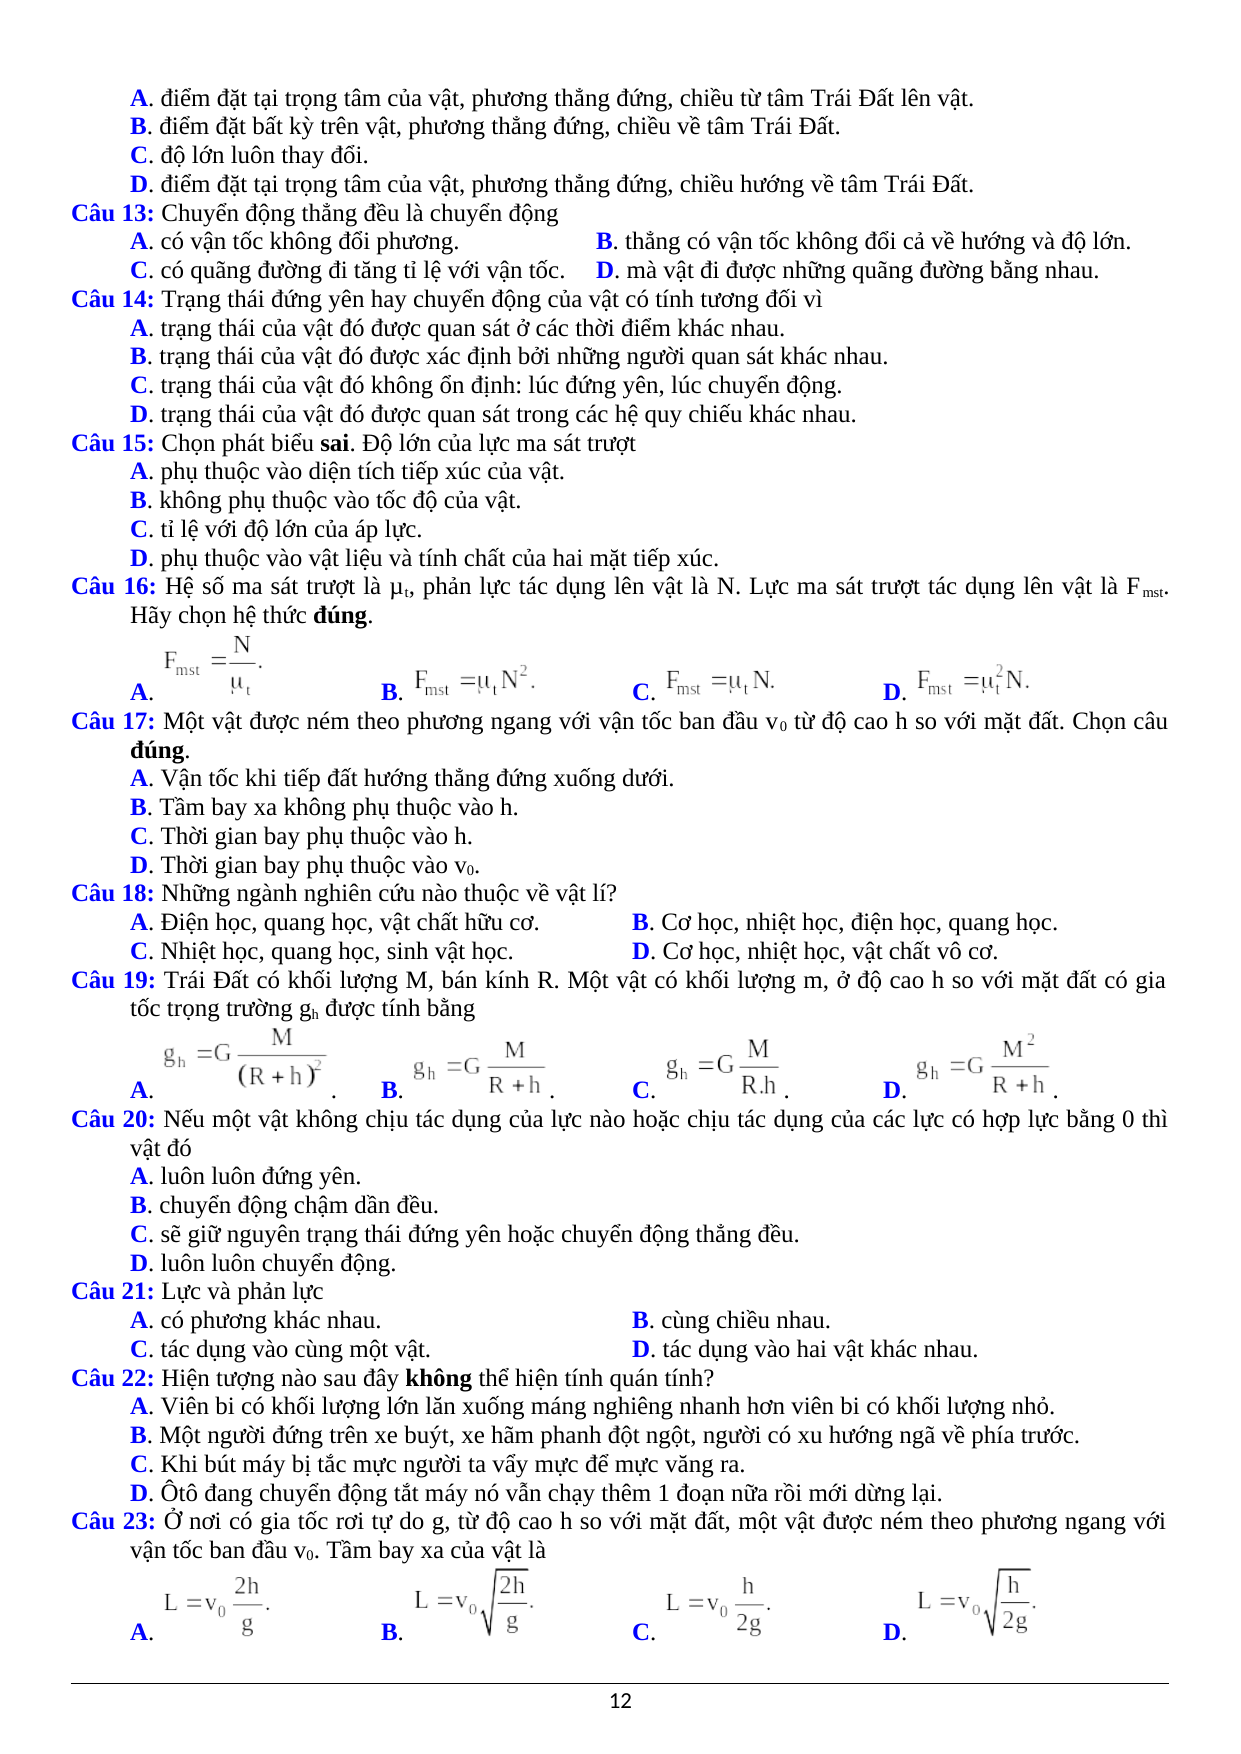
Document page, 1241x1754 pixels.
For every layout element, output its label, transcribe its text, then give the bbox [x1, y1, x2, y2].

text A. . B. . C. . D. . [130, 1022, 1169, 1104]
text D. Ôtô đang chuyển động tắt máy nó vẫn chạy thêm 1 đoạn nữa rồi mới dừng lại. [130, 1478, 1169, 1506]
text A. Viên bi có khối lượng lớn lăn xuống máng nghiêng nhanh hơn viên bi có khối lượng nhỏ. [130, 1391, 1169, 1420]
text A. B. C. D. [130, 629, 1169, 706]
text C. tỉ lệ với độ lớn của áp lực. [130, 514, 1169, 543]
text Câu 15: Chọn phát biểu sai. Độ lớn của lực ma sát trượt [71, 428, 1169, 456]
text A. luôn luôn đứng yên. [130, 1161, 1169, 1190]
text A. có vận tốc không đổi phương. B. thẳng có vận tốc không đổi cả về hướng và độ lớn. [130, 226, 1169, 255]
text D. điểm đặt tại trọng tâm của vật, phương thẳng đứng, chiều hướng về tâm Trái Đất. [130, 169, 1169, 198]
text D. phụ thuộc vào vật liệu và tính chất của hai mặt tiếp xúc. [130, 543, 1169, 571]
text Câu 23: Ở nơi có gia tốc rơi tự do g, từ độ cao h so với mặt đất, một vật được ném theo phương ngang với vận tốc ban đầu v0. Tầm bay xa của vật là [71, 1506, 1169, 1564]
text C. Nhiệt học, quang học, sinh vật học. D. Cơ học, nhiệt học, vật chất vô cơ. [130, 936, 1169, 965]
text B. điểm đặt bất kỳ trên vật, phương thẳng đứng, chiều về tâm Trái Đất. [130, 111, 1169, 140]
text B. chuyển động chậm dần đều. [130, 1190, 1169, 1219]
text C. trạng thái của vật đó không ổn định: lúc đứng yên, lúc chuyển động. [130, 370, 1169, 399]
text Câu 21: Lực và phản lực [71, 1276, 1169, 1305]
text B. Tầm bay xa không phụ thuộc vào h. [130, 792, 1169, 821]
text A. phụ thuộc vào diện tích tiếp xúc của vật. [130, 456, 1169, 485]
text B. trạng thái của vật đó được xác định bởi những người quan sát khác nhau. [130, 341, 1169, 370]
text Câu 17: Một vật được ném theo phương ngang với vận tốc ban đầu v0 từ độ cao h so với mặt đất. Chọn câu đúng. [71, 706, 1169, 763]
text A. Điện học, quang học, vật chất hữu cơ. B. Cơ học, nhiệt học, điện học, quang học. [130, 907, 1169, 936]
text Câu 20: Nếu một vật không chịu tác dụng của lực nào hoặc chịu tác dụng của các lực có hợp lực bằng 0 thì vật đó [71, 1104, 1169, 1161]
text A. B. C. D. [130, 1564, 1169, 1645]
text A. trạng thái của vật đó được quan sát ở các thời điểm khác nhau. [130, 313, 1169, 341]
text A. Vận tốc khi tiếp đất hướng thẳng đứng xuống dưới. [130, 763, 1169, 792]
text D. luôn luôn chuyển động. [130, 1248, 1169, 1276]
text Câu 16: Hệ số ma sát trượt là µt, phản lực tác dụng lên vật là N. Lực ma sát trượt tác dụng lên vật là Fmst. Hãy chọn hệ thức đúng. [71, 571, 1169, 629]
text Câu 14: Trạng thái đứng yên hay chuyển động của vật có tính tương đối vì [71, 284, 1169, 313]
text C. độ lớn luôn thay đổi. [130, 140, 1169, 169]
text Câu 18: Những ngành nghiên cứu nào thuộc về vật lí? [71, 878, 1169, 907]
text B. Một người đứng trên xe buýt, xe hãm phanh đột ngột, người có xu hướng ngã về phía trước. [130, 1420, 1169, 1449]
text C. sẽ giữ nguyên trạng thái đứng yên hoặc chuyển động thẳng đều. [130, 1219, 1169, 1248]
text C. Khi bút máy bị tắc mực người ta vẩy mực để mực văng ra. [130, 1449, 1169, 1478]
text A. điểm đặt tại trọng tâm của vật, phương thẳng đứng, chiều từ tâm Trái Đất lên vật. [130, 83, 1169, 111]
text C. tác dụng vào cùng một vật. D. tác dụng vào hai vật khác nhau. [130, 1334, 1169, 1363]
text B. không phụ thuộc vào tốc độ của vật. [130, 485, 1169, 514]
text Câu 13: Chuyển động thẳng đều là chuyển động [71, 198, 1169, 226]
text Câu 22: Hiện tượng nào sau đây không thể hiện tính quán tính? [71, 1363, 1169, 1391]
text C. có quãng đường đi tăng tỉ lệ với vận tốc. D. mà vật đi được những quãng đường bằng nhau. [130, 255, 1169, 284]
text D. trạng thái của vật đó được quan sát trong các hệ quy chiếu khác nhau. [130, 399, 1169, 428]
text D. Thời gian bay phụ thuộc vào v0. [130, 850, 1169, 878]
text A. có phương khác nhau. B. cùng chiều nhau. [130, 1305, 1169, 1334]
text Câu 19: Trái Đất có khối lượng M, bán kính R. Một vật có khối lượng m, ở độ cao h so với mặt đất có gia tốc trọng trường gh được tính bằng [71, 965, 1169, 1022]
text C. Thời gian bay phụ thuộc vào h. [130, 821, 1169, 850]
